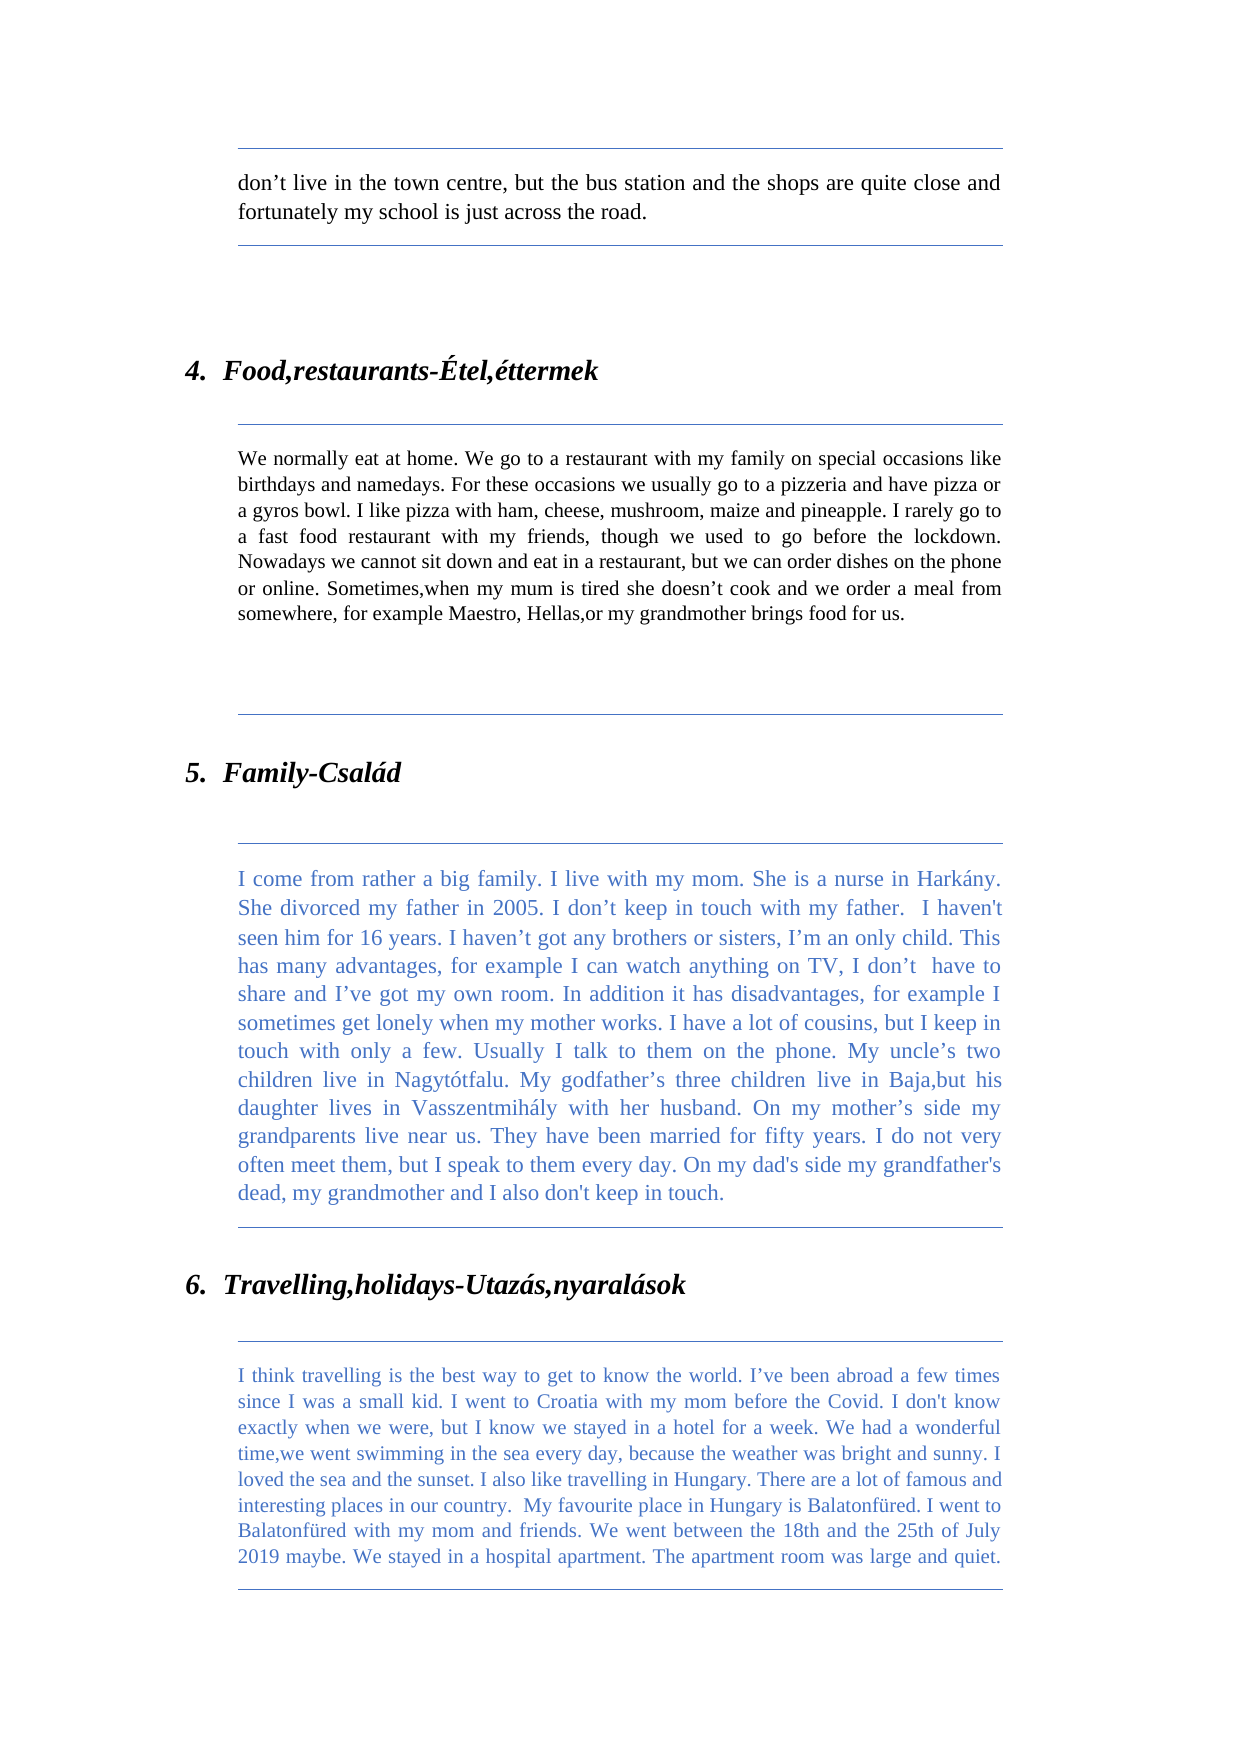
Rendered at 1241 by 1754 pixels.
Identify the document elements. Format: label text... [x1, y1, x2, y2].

list Food,restaurants-Étel,éttermek [185, 353, 1093, 386]
text We normally eat at home. We go to a restaurant with my family on special occasions like birthdays and namedays. For these occasions we usually go to a pizzeria and have pizza or a gyros bowl. I like pizza with ham, cheese, mushroom, maize and pineapple. I rarely go to a fast food restaurant with my friends, though we used to go before the lockdown. Nowadays we cannot sit down and eat in a restaurant, but we can order dishes on the phone or online. Sometimes,when my mum is tired she doesn’t cook and we order a meal from somewhere, for example Maestro, Hellas,or my grandmother brings food for us. [238, 425, 1003, 625]
text I come from rather a big family. I live with my mom. She is a nurse in Harkány. She divorced my father in 2005. I don’t keep in touch with my father. I haven't seen him for 16 years. I haven’t got any brothers or sisters, I’m an only child. This has many advantages, for example I can watch anything on TV, I don’t have to share and I’ve got my own room. In addition it has disadvantages, for example I sometimes get lonely when my mother works. I have a lot of cousins, but I keep in touch with only a few. Usually I talk to them on the phone. My uncle’s two children live in Nagytótfalu. My godfather’s three children live in Baja,but his daughter lives in Vasszentmihály with her husband. On my mother’s side my grandparents live near us. They have been married for fifty years. I do not very often meet them, but I speak to them every day. On my dad's side my grandfather's dead, my grandmother and I also don't keep in touch. [238, 844, 1003, 1227]
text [238, 149, 1003, 245]
list Travelling,holidays-Utazás,nyaralások [185, 1267, 1093, 1301]
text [238, 1342, 1003, 1589]
list Family-Család [185, 755, 1093, 789]
